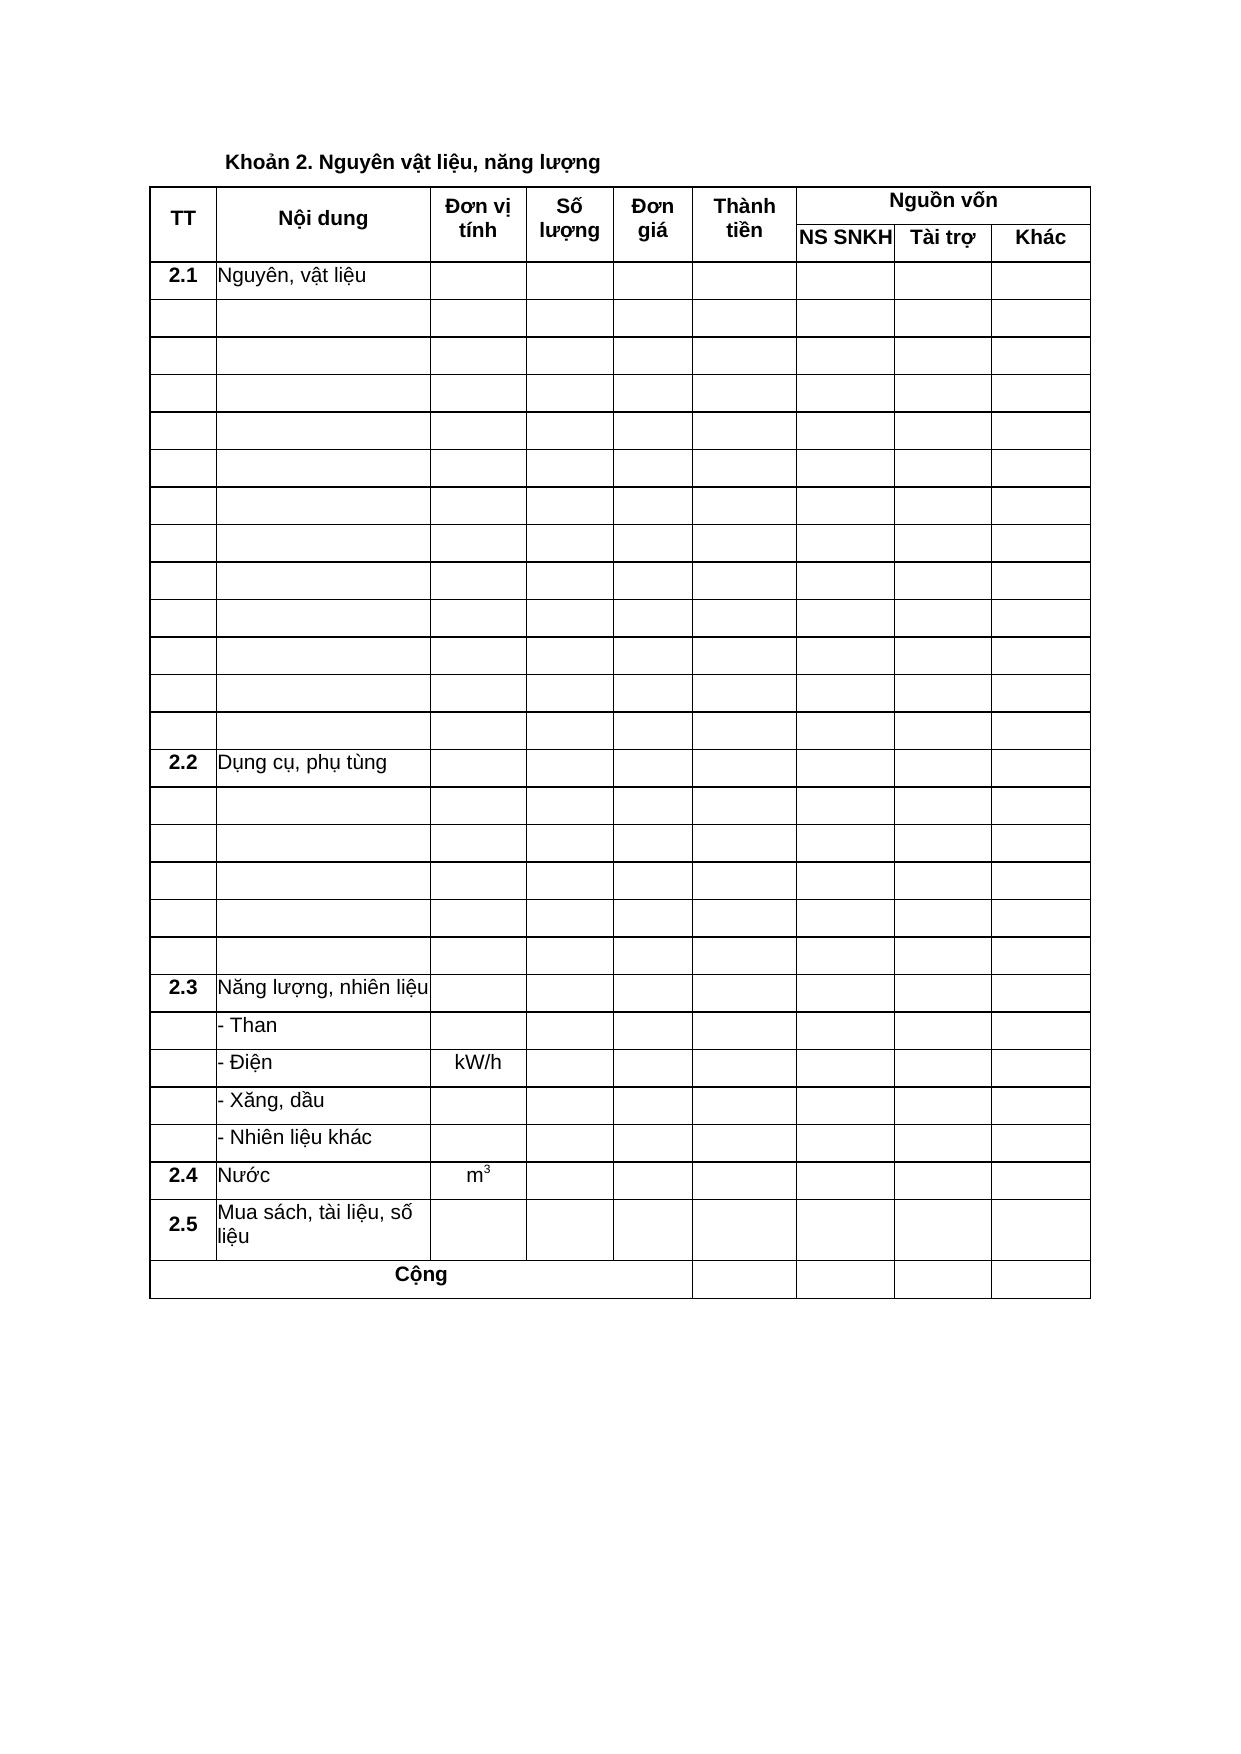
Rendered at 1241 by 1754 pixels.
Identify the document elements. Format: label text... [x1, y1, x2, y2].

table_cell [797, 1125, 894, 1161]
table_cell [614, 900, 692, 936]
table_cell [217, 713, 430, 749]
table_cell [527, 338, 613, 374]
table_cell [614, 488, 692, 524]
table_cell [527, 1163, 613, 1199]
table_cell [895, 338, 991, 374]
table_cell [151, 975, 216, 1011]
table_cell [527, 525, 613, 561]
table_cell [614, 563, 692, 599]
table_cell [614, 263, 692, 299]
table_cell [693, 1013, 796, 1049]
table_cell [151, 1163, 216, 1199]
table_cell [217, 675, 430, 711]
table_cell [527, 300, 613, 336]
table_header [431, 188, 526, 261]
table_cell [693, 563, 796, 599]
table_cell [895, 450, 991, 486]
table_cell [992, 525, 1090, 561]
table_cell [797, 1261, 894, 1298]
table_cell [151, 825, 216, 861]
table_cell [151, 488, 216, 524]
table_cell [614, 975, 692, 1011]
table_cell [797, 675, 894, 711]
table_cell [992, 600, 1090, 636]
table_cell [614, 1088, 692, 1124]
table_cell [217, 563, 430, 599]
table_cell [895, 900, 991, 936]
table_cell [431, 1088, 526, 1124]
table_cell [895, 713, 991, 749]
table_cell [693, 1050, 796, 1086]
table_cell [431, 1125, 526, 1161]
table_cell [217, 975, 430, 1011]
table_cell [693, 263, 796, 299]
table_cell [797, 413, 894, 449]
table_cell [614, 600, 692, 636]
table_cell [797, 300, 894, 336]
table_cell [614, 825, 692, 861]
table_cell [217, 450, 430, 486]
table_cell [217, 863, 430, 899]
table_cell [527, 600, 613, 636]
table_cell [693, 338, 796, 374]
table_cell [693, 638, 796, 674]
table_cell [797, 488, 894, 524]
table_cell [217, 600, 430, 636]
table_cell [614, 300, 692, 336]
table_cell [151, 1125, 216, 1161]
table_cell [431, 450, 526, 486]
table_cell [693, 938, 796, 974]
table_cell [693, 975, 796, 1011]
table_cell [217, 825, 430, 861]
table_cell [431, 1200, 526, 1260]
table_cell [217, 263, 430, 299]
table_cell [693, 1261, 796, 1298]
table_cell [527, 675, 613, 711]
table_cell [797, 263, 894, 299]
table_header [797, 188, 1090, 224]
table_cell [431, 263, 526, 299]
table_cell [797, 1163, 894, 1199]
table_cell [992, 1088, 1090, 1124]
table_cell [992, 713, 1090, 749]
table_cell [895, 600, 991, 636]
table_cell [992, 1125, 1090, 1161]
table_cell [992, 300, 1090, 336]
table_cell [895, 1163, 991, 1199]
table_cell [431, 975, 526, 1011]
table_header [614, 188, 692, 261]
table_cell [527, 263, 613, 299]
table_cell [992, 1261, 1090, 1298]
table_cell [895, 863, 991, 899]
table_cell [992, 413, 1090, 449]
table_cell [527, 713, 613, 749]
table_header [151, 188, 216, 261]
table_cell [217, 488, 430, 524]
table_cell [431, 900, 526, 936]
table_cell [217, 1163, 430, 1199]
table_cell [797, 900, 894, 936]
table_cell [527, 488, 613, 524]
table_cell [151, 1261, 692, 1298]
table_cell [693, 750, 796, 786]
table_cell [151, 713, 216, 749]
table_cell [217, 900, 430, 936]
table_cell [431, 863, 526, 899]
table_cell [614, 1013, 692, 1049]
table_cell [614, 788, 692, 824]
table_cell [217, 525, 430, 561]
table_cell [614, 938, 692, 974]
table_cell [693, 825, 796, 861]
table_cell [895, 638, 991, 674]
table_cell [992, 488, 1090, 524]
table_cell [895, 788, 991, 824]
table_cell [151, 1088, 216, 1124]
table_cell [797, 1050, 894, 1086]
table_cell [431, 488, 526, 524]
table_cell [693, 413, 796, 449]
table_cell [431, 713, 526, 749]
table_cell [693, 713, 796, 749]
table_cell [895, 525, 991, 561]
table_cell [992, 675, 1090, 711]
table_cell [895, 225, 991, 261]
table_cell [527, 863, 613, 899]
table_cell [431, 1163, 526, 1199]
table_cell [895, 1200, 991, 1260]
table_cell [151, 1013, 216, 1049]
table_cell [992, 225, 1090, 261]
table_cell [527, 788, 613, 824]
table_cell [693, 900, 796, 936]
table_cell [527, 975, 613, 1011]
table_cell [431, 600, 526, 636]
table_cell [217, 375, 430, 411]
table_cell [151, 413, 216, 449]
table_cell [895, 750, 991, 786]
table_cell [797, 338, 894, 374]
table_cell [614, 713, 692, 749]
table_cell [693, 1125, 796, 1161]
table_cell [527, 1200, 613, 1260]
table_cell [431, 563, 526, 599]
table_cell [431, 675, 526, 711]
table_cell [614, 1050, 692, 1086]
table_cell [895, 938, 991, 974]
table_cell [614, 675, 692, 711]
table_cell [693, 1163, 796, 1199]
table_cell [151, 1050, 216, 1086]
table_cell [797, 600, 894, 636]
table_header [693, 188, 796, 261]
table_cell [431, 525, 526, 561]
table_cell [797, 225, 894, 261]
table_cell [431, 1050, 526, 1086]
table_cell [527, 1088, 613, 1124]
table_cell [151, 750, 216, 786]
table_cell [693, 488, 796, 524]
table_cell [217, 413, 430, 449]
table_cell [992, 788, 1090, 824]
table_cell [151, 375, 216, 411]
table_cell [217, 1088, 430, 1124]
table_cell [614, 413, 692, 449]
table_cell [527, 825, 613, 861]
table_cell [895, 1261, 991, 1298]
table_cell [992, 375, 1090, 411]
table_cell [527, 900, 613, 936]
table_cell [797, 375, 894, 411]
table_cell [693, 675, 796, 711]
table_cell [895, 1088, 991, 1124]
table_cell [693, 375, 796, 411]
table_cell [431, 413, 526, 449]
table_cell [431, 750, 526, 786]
text Khoản 2. Nguyên vật liệu, năng lượng [150, 150, 1090, 174]
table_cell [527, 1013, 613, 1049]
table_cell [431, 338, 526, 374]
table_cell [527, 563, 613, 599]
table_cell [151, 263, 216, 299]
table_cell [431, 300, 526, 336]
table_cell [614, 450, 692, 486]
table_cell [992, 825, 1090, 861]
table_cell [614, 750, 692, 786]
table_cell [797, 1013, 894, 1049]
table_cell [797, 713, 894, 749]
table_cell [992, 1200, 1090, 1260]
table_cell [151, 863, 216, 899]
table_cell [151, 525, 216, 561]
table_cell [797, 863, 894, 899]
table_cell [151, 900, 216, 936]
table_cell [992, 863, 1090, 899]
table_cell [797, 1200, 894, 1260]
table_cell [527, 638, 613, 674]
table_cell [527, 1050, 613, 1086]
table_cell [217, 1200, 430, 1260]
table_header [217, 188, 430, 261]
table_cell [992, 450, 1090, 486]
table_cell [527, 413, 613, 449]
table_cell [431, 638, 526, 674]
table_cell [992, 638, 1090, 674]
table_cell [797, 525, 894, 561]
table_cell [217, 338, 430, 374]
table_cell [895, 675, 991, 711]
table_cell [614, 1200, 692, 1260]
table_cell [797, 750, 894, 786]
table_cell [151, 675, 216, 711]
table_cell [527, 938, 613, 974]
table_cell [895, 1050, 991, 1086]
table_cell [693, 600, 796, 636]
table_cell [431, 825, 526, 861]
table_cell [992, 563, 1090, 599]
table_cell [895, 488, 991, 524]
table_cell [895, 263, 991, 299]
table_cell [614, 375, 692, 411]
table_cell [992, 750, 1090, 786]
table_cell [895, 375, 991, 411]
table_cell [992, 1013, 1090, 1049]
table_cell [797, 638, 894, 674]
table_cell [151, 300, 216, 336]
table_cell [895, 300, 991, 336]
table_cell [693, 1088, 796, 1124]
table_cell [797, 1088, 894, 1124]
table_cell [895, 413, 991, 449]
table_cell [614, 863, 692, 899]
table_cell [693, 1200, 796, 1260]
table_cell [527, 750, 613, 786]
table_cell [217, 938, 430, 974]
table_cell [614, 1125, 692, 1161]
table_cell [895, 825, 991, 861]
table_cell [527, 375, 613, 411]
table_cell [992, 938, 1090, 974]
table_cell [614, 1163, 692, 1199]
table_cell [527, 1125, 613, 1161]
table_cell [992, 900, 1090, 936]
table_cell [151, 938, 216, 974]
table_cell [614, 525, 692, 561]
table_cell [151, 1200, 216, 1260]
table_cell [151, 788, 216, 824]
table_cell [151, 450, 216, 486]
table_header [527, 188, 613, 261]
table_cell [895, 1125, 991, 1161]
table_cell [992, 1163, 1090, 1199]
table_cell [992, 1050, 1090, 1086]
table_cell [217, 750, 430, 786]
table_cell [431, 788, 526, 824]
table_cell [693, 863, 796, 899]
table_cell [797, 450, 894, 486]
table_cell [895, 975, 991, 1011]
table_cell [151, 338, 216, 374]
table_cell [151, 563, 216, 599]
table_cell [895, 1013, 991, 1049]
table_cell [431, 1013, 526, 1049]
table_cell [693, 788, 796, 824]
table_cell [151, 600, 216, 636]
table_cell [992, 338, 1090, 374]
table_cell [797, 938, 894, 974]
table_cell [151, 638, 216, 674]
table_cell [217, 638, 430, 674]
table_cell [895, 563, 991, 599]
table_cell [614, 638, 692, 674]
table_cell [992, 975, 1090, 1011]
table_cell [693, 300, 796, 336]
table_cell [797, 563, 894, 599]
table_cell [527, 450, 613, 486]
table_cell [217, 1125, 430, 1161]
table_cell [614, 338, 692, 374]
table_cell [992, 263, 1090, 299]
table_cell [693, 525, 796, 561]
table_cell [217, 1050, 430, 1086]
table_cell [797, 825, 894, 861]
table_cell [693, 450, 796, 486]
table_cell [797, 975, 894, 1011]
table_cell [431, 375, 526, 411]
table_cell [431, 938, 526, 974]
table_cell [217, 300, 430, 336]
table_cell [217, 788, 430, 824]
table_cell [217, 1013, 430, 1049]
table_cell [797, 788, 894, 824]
